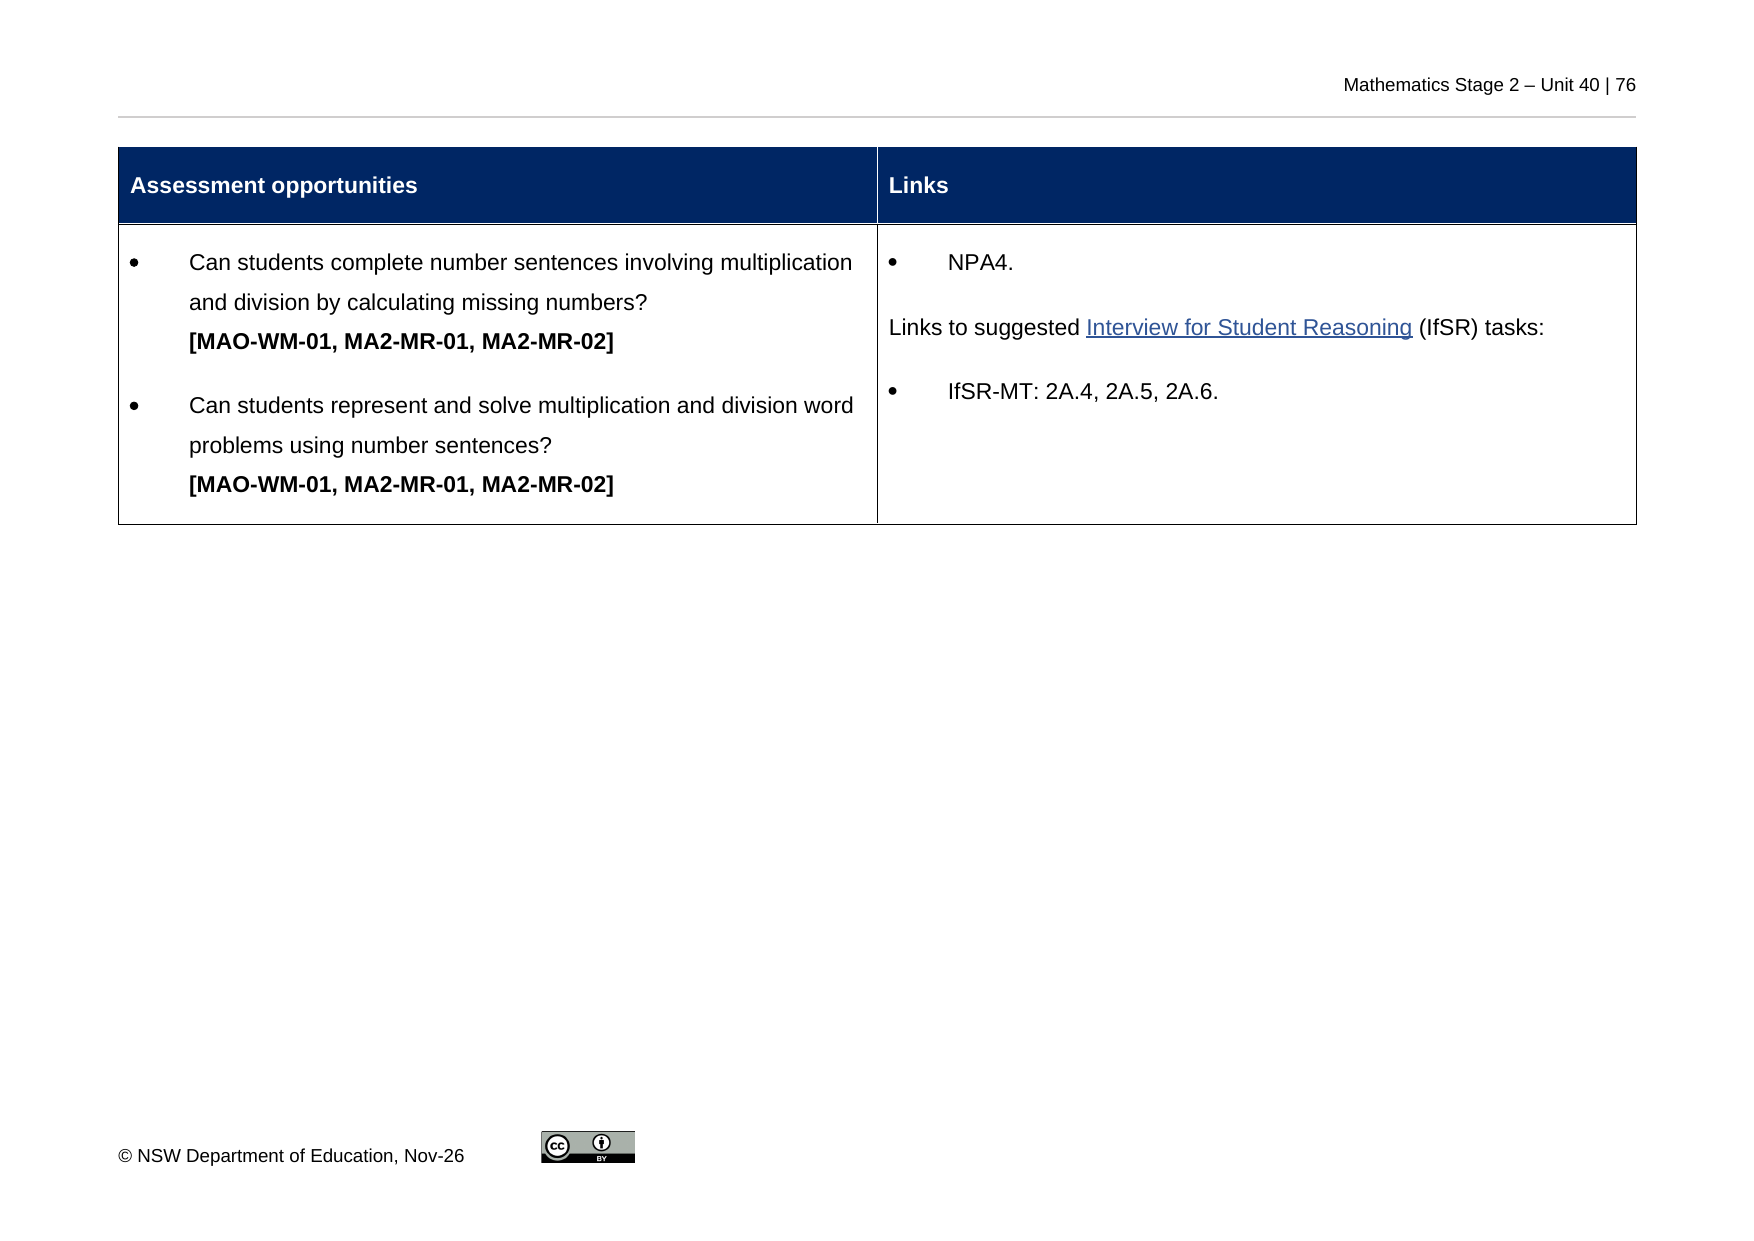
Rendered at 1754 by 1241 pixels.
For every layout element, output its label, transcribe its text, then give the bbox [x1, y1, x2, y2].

picture [541, 1131, 635, 1163]
table_header Assessment opportunities [119, 147, 877, 223]
table_header Links [878, 147, 1636, 223]
